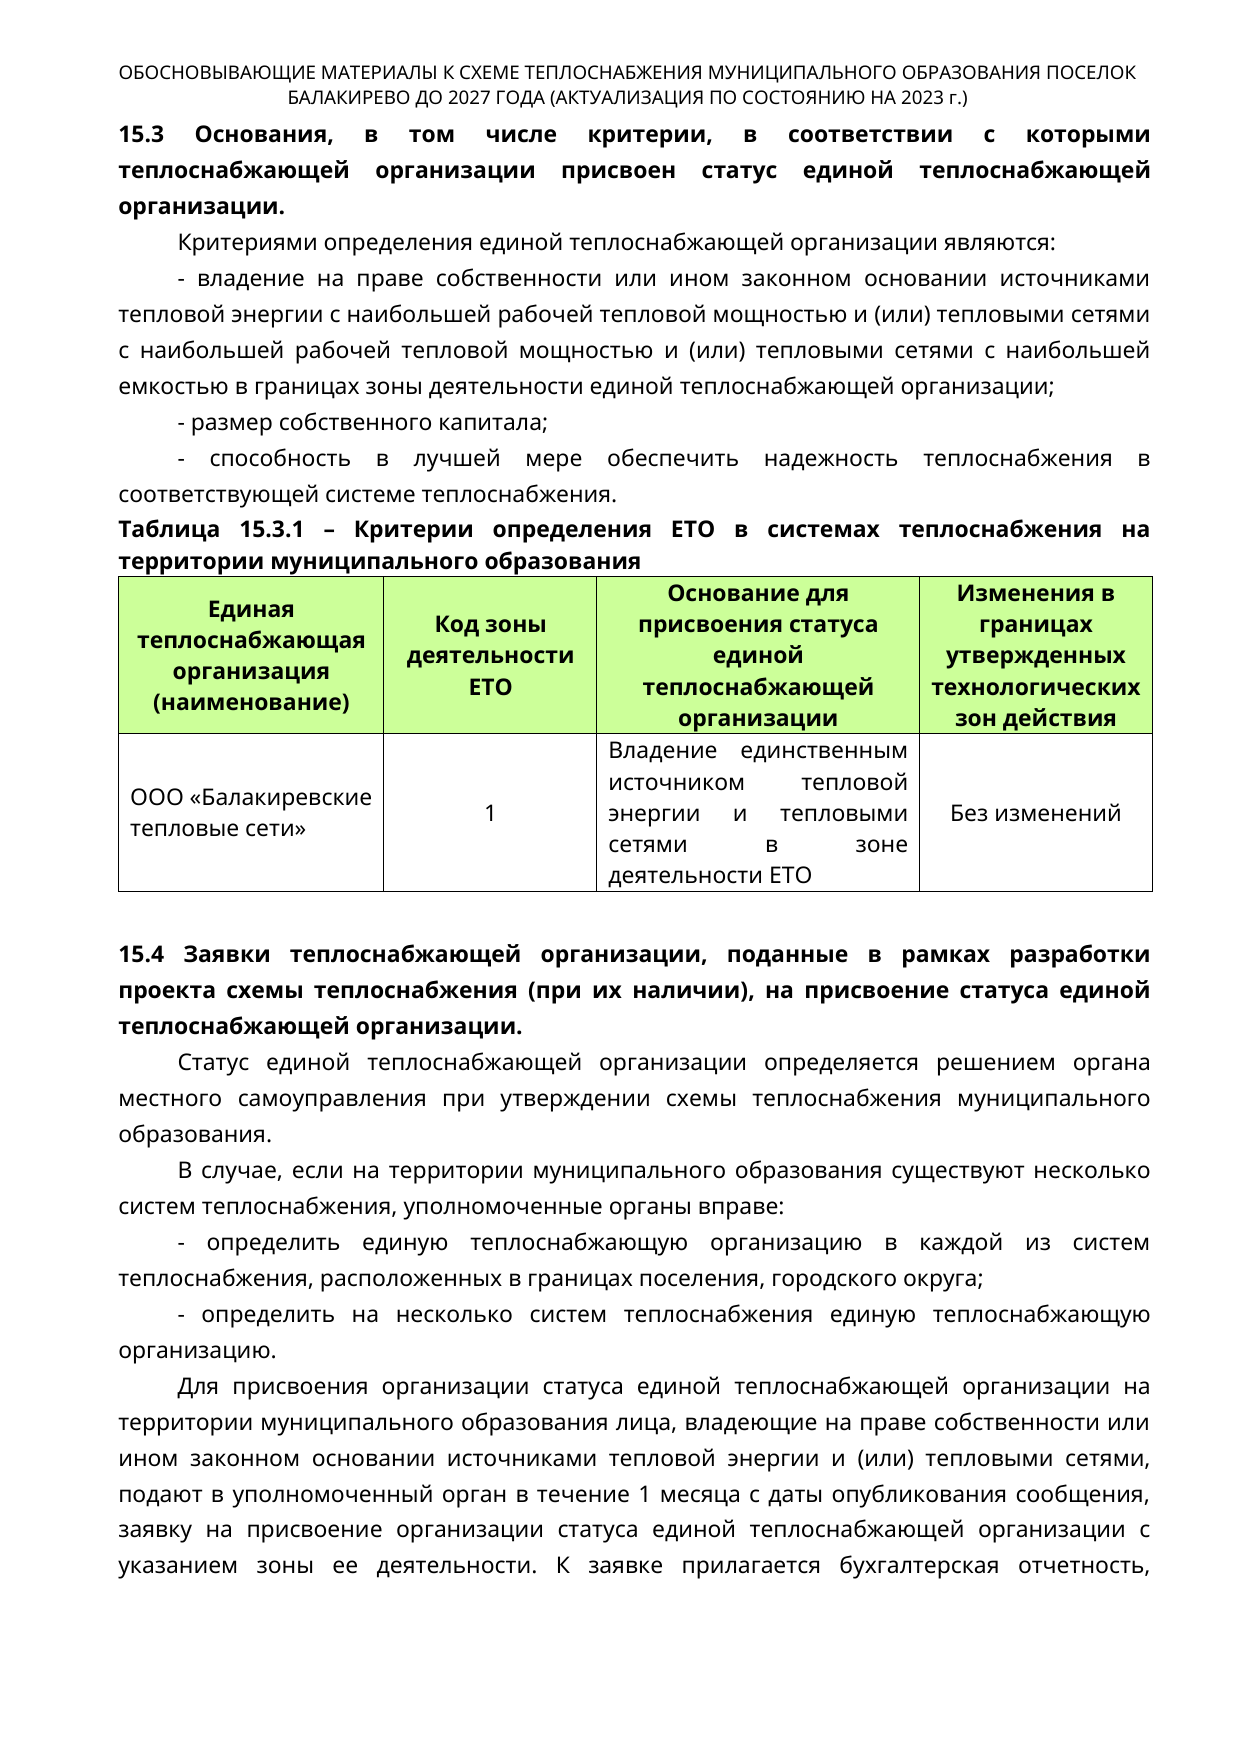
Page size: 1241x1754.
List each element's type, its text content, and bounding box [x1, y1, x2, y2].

text 15.4 Заявки теплоснабжающей организации, поданные в рамках разработки проекта схемы теплоснабжения (при их наличии), на присвоение статуса единой теплоснабжающей организации. [118, 938, 1152, 1042]
text Статус единой теплоснабжающей организации определяется решением органа местного самоуправления при утверждении схемы теплоснабжения муниципального образования. [118, 1046, 1152, 1149]
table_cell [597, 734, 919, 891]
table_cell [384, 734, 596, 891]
text - владение на праве собственности или ином законном основании источниками тепловой энергии с наибольшей рабочей тепловой мощностью и (или) тепловыми сетями с наибольшей рабочей тепловой мощностью и (или) тепловыми сетями с наибольшей емкостью в границах зоны деятельности единой теплоснабжающей организации; [118, 262, 1152, 401]
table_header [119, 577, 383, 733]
text В случае, если на территории муниципального образования существуют несколько систем теплоснабжения, уполномоченные органы вправе: [118, 1154, 1152, 1221]
text 15.3 Основания, в том числе критерии, в соответствии с которыми теплоснабжающей организации присвоен статус единой теплоснабжающей организации. [118, 118, 1152, 221]
text - способность в лучшей мере обеспечить надежность теплоснабжения в соответствующей системе теплоснабжения. [118, 442, 1152, 509]
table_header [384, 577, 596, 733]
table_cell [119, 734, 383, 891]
text Критериями определения единой теплоснабжающей организации являются: [118, 226, 1152, 257]
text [118, 1370, 1152, 1581]
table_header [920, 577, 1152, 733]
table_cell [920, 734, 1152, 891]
text - определить на несколько систем теплоснабжения единую теплоснабжающую организацию. [118, 1298, 1152, 1365]
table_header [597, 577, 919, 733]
text Таблица 15.3.1 – Критерии определения ЕТО в системах теплоснабжения на территории муниципального образования [118, 513, 1152, 576]
text - определить единую теплоснабжающую организацию в каждой из систем теплоснабжения, расположенных в границах поселения, городского округа; [118, 1226, 1152, 1293]
text - размер собственного капитала; [118, 406, 1152, 437]
